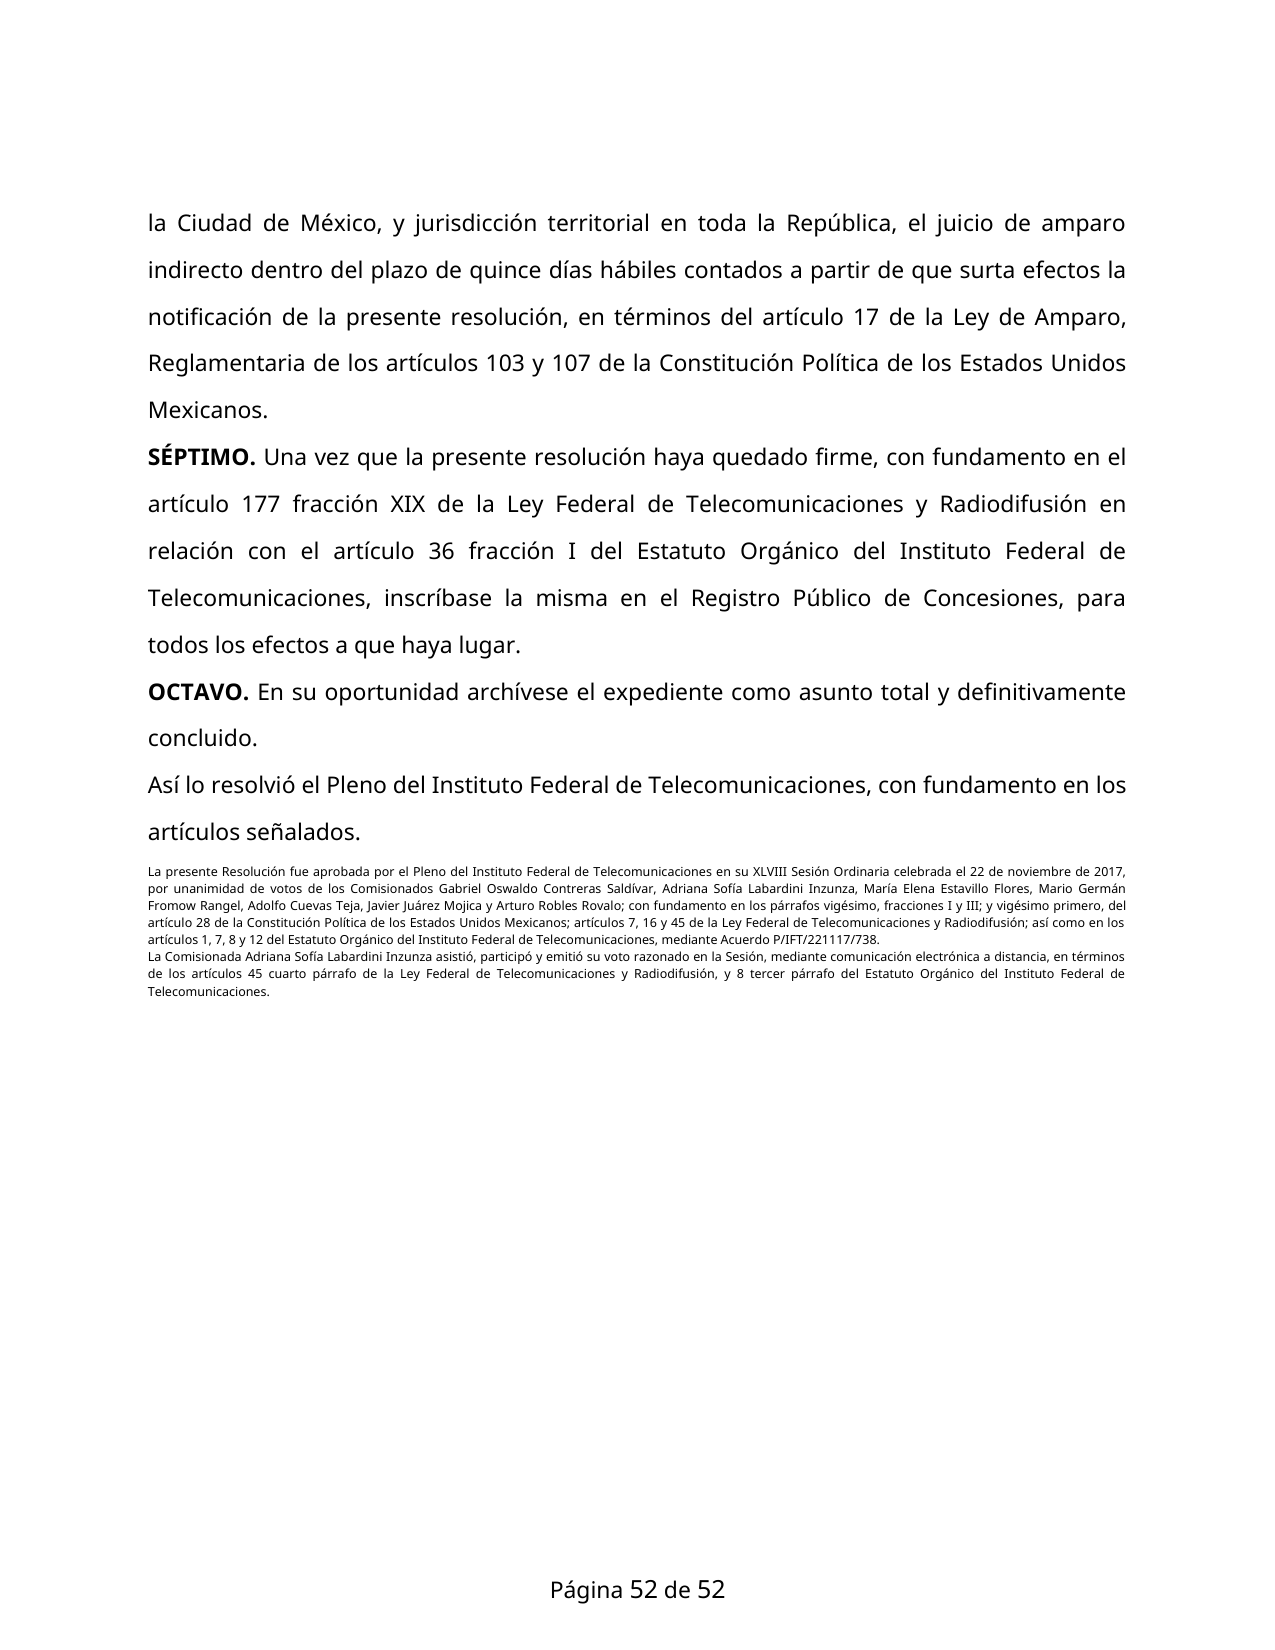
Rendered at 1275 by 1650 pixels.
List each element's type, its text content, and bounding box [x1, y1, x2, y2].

text Así lo resolvió el Pleno del Instituto Federal de Telecomunicaciones, con fundamento en los artículos señalados. [148, 769, 1127, 847]
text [148, 207, 1127, 426]
text SÉPTIMO. Una vez que la presente resolución haya quedado firme, con fundamento en el artículo 177 fracción XIX de la Ley Federal de Telecomunicaciones y Radiodifusión en relación con el artículo 36 fracción I del Estatuto Orgánico del Instituto Federal de Telecomunicaciones, inscríbase la misma en el Registro Público de Concesiones, para todos los efectos a que haya lugar. [148, 441, 1127, 660]
text OCTAVO. En su oportunidad archívese el expediente como asunto total y definitivamente concluido. [148, 676, 1127, 754]
text La presente Resolución fue aprobada por el Pleno del Instituto Federal de Telecomunicaciones en su XLVIII Sesión Ordinaria celebrada el 22 de noviembre de 2017, por unanimidad de votos de los Comisionados Gabriel Oswaldo Contreras Saldívar, Adriana Sofía Labardini Inzunza, María Elena Estavillo Flores, Mario Germán Fromow Rangel, Adolfo Cuevas Teja, Javier Juárez Mojica y Arturo Robles Rovalo; con fundamento en los párrafos vigésimo, fracciones I y III; y vigésimo primero, del artículo 28 de la Constitución Política de los Estados Unidos Mexicanos; artículos 7, 16 y 45 de la Ley Federal de Telecomunicaciones y Radiodifusión; así como en los artículos 1, 7, 8 y 12 del Estatuto Orgánico del Instituto Federal de Telecomunicaciones, mediante Acuerdo P/IFT/221117/738. [148, 863, 1127, 948]
text La Comisionada Adriana Sofía Labardini Inzunza asistió, participó y emitió su voto razonado en la Sesión, mediante comunicación electrónica a distancia, en términos de los artículos 45 cuarto párrafo de la Ley Federal de Telecomunicaciones y Radiodifusión, y 8 tercer párrafo del Estatuto Orgánico del Instituto Federal de Telecomunicaciones. [148, 948, 1127, 1000]
